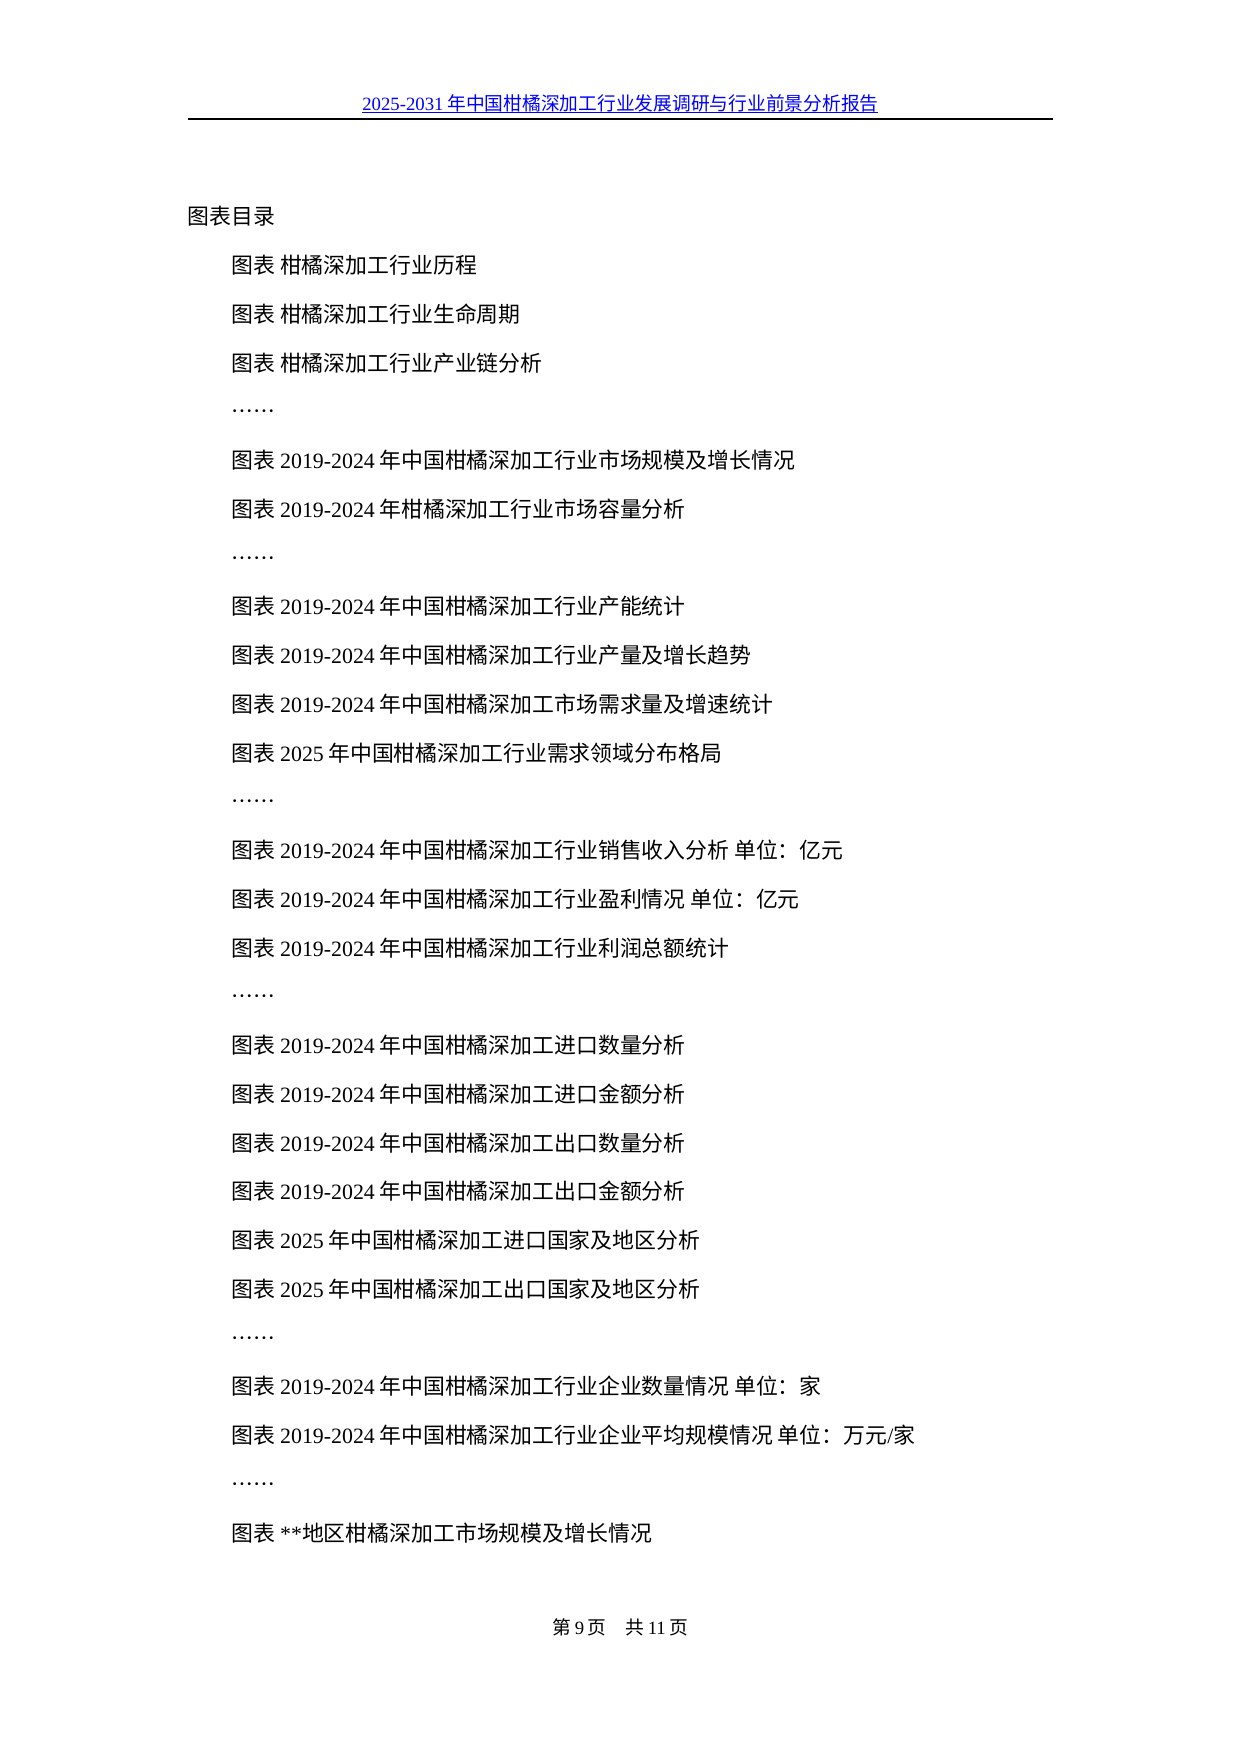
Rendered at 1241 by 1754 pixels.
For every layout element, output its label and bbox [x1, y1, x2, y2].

text [187, 150, 1053, 1548]
